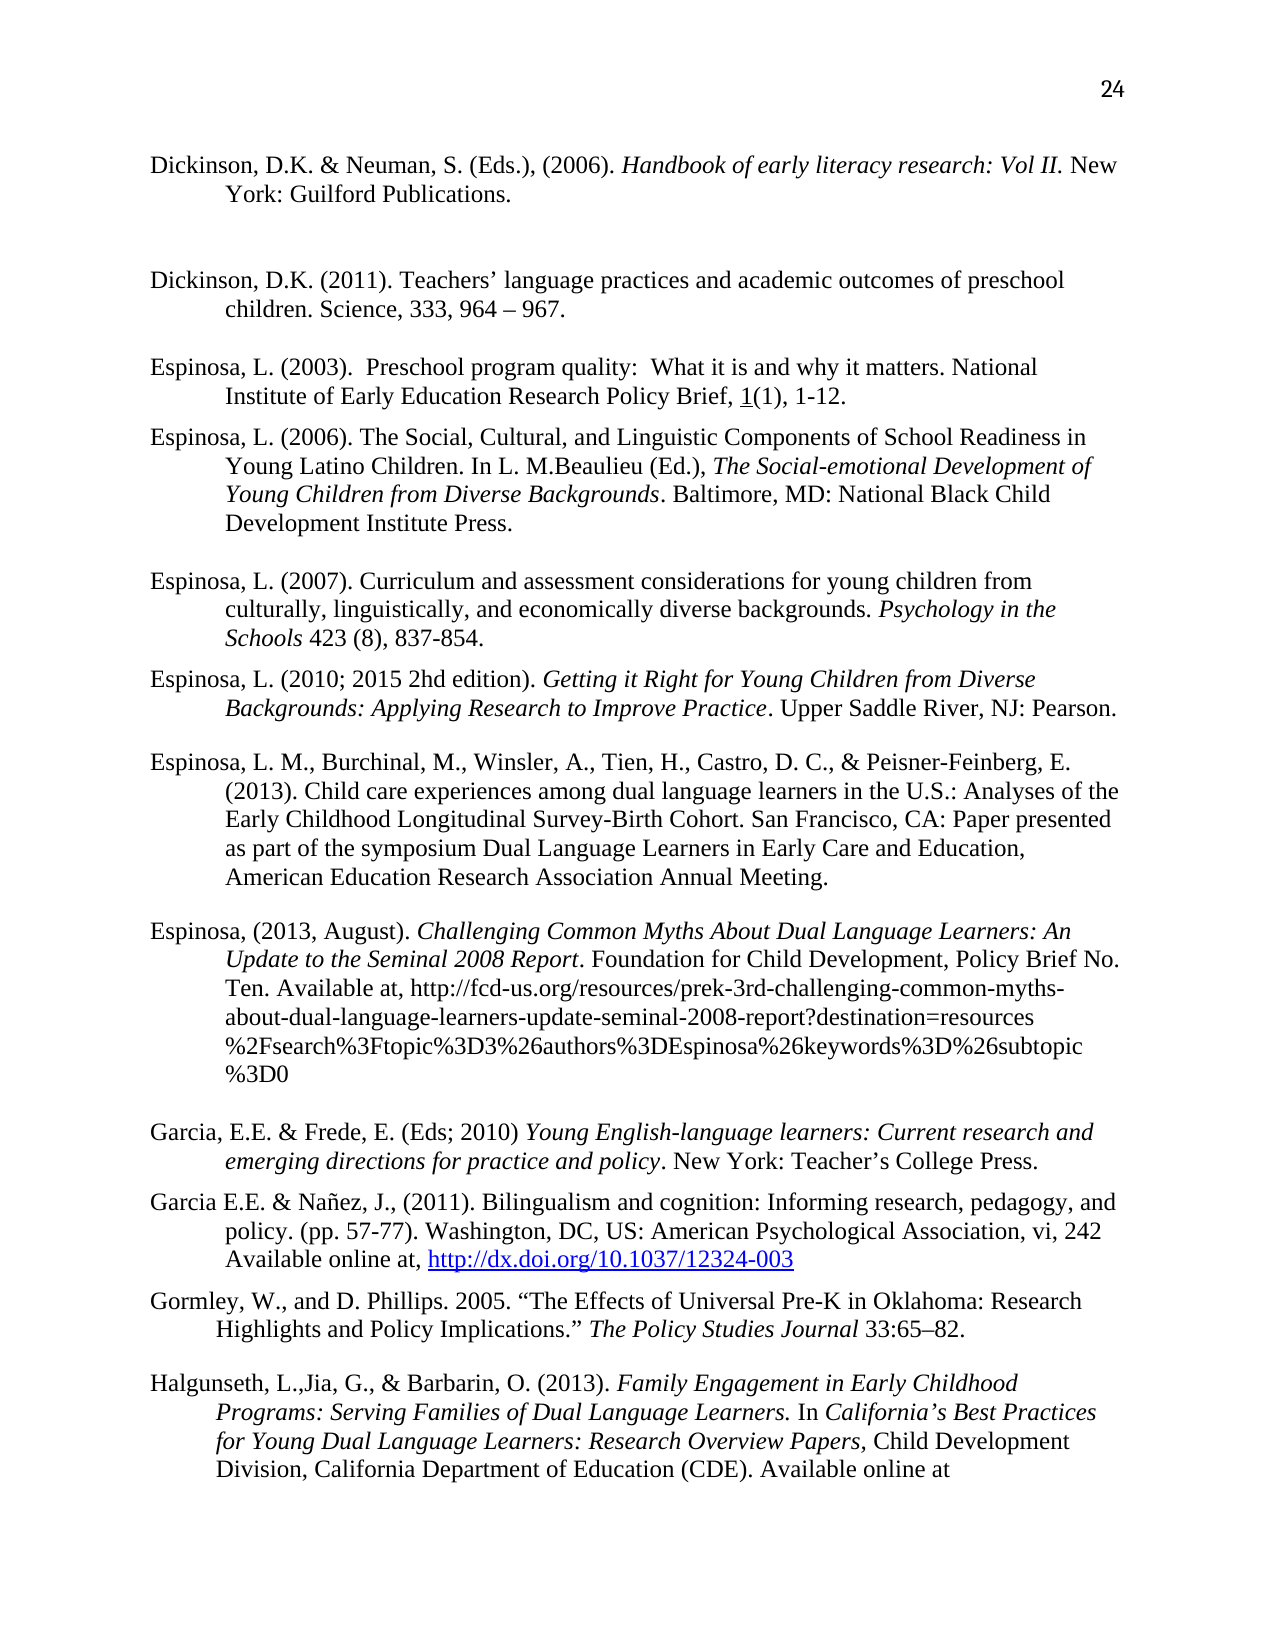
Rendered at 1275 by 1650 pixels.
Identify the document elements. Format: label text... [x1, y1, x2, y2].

text Dickinson, D.K. (2011). Teachers’ language practices and academic outcomes of preschool children. Science, 333, 964 – 967. [150, 265, 1125, 323]
text Garcia, E.E. & Frede, E. (Eds; 2010) Young English-language learners: Current research and emerging directions for practice and policy. New York: Teacher’s College Press. [150, 1117, 1125, 1174]
text Espinosa, L. M., Burchinal, M., Winsler, A., Tien, H., Castro, D. C., & Peisner-Feinberg, E. (2013). Child care experiences among dual language learners in the U.S.: Analyses of the Early Childhood Longitudinal Survey-Birth Cohort. San Francisco, CA: Paper presented as part of the symposium Dual Language Learners in Early Care and Education, American Education Research Association Annual Meeting. [150, 747, 1125, 891]
text Espinosa, L. (2006). The Social, Cultural, and Linguistic Components of School Readiness in Young Latino Children. In L. M.Beaulieu (Ed.), The Social-emotional Development of Young Children from Diverse Backgrounds. Baltimore, MD: National Black Child Development Institute Press. [150, 422, 1125, 537]
text Espinosa, L. (2010; 2015 2hd edition). Getting it Right for Young Children from Diverse Backgrounds: Applying Research to Improve Practice. Upper Saddle River, NJ: Pearson. [150, 664, 1125, 722]
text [150, 1368, 1125, 1483]
text Espinosa, L. (2007). Curriculum and assessment considerations for young children from culturally, linguistically, and economically diverse backgrounds. Psychology in the Schools 423 (8), 837-854. [150, 566, 1125, 652]
text Garcia E.E. & Nañez, J., (2011). Bilingualism and cognition: Informing research, pedagogy, and policy. (pp. 57-77). Washington, DC, US: American Psychological Association, vi, 242 Available online at, http://dx.doi.org/10.1037/12324-003 [150, 1187, 1125, 1273]
text Espinosa, L. (2003). Preschool program quality: What it is and why it matters. National Institute of Early Education Research Policy Brief, 1(1), 1-12. [150, 352, 1125, 409]
text Espinosa, (2013, August). Challenging Common Myths About Dual Language Learners: An Update to the Seminal 2008 Report. Foundation for Child Development, Policy Brief No. Ten. Available at, http://fcd-us.org/resources/prek-3rd-challenging-common-myths-about-dual-language-learners-update-seminal-2008-report?destination=resources%2Fsearch%3Ftopic%3D3%26authors%3DEspinosa%26keywords%3D%26subtopic%3D0 [150, 916, 1125, 1088]
text Gormley, W., and D. Phillips. 2005. “The Effects of Universal Pre-K in Oklahoma: Research Highlights and Policy Implications.” The Policy Studies Journal 33:65–82. [150, 1286, 1125, 1343]
text Dickinson, D.K. & Neuman, S. (Eds.), (2006). Handbook of early literacy research: Vol II. New York: Guilford Publications. [150, 150, 1125, 207]
